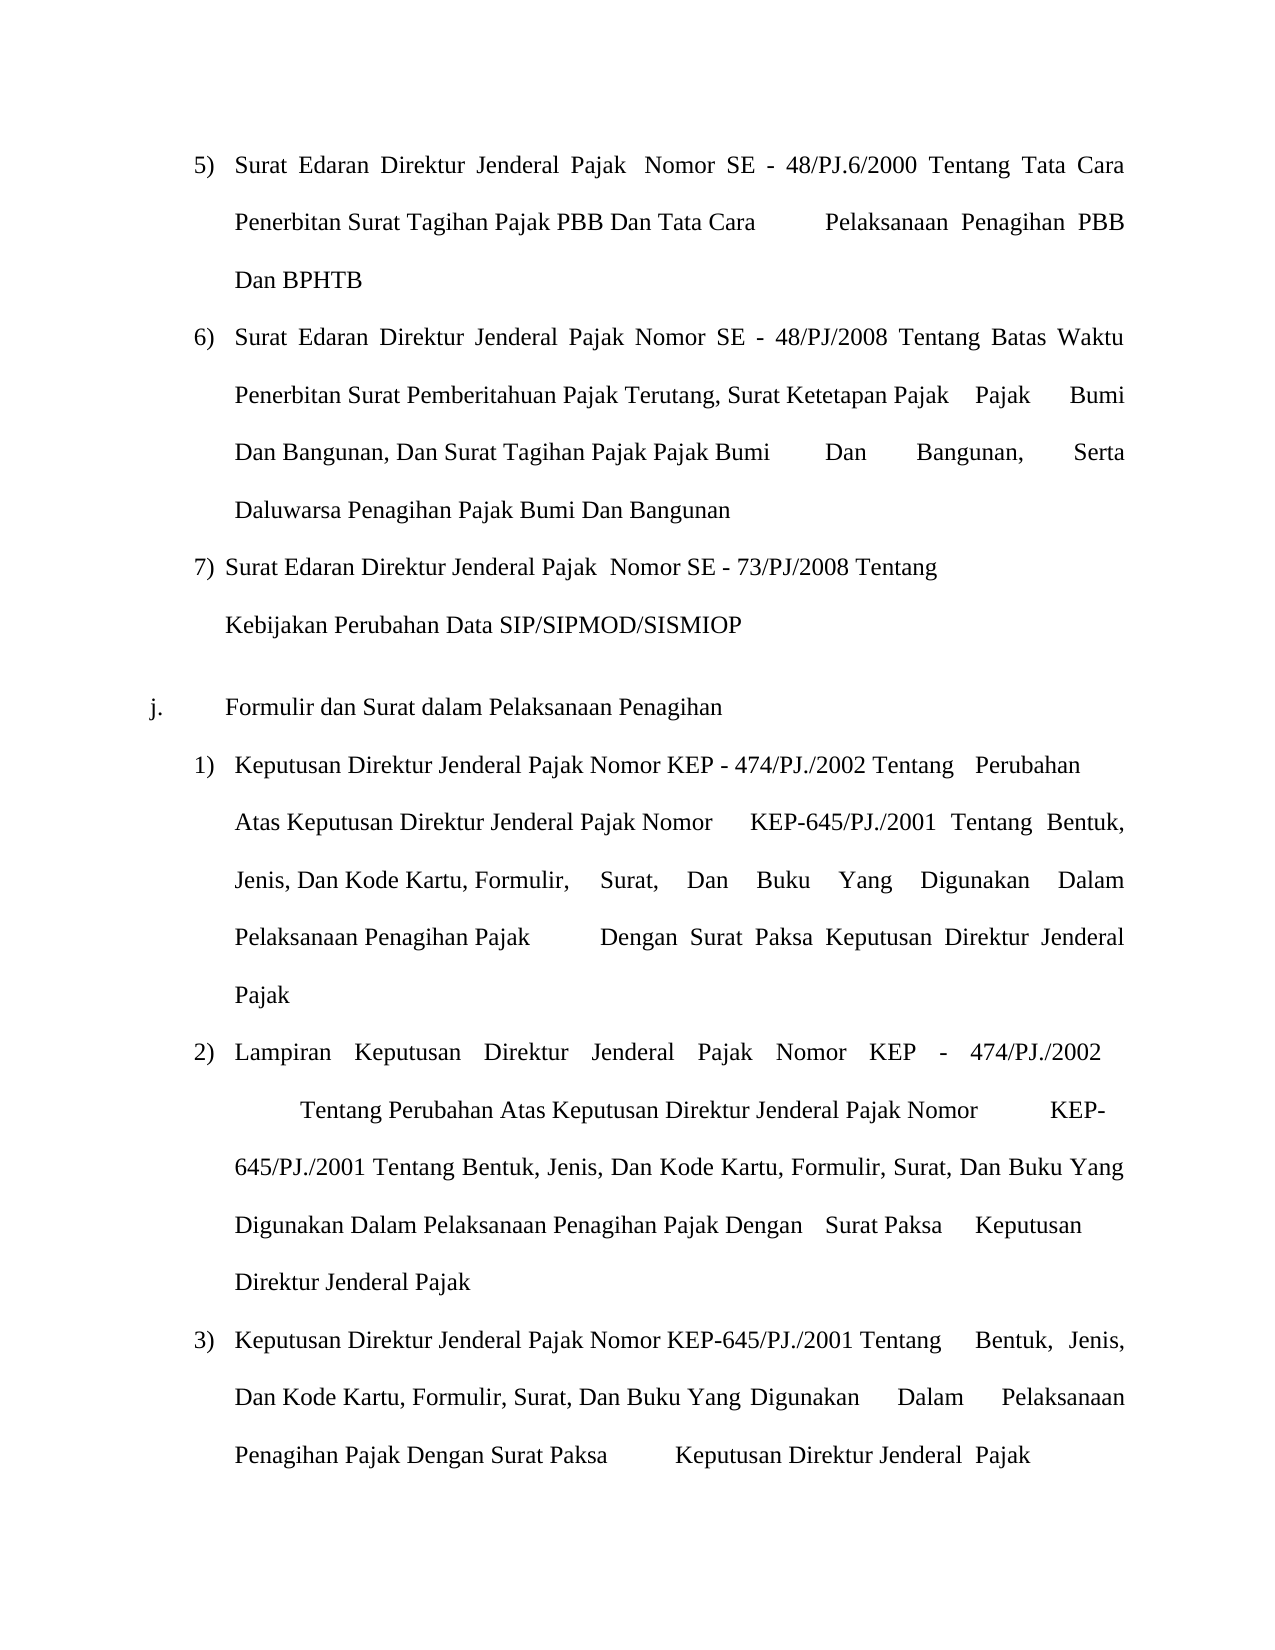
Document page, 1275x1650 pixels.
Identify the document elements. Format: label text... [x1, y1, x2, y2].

text 7) Surat Edaran Direktur Jenderal Pajak Nomor SE - 73/PJ/2008 Tentang Kebijakan Perubahan Data SIP/SIPMOD/SISMIOP [150, 552, 1125, 639]
text 3) Keputusan Direktur Jenderal Pajak Nomor KEP-645/PJ./2001 Tentang Bentuk, Jenis, Dan Kode Kartu, Formulir, Surat, Dan Buku Yang Digunakan Dalam Pelaksanaan Penagihan Pajak Dengan Surat Paksa Keputusan Direktur Jenderal Pajak [194, 1325, 1125, 1469]
text 2) Lampiran Keputusan Direktur Jenderal Pajak Nomor KEP - 474/PJ./2002 Tentang Perubahan Atas Keputusan Direktur Jenderal Pajak Nomor KEP-645/PJ./2001 Tentang Bentuk, Jenis, Dan Kode Kartu, Formulir, Surat, Dan Buku Yang Digunakan Dalam Pelaksanaan Penagihan Pajak Dengan Surat Paksa Keputusan Direktur Jenderal Pajak [194, 1037, 1125, 1296]
text 5) Surat Edaran Direktur Jenderal Pajak Nomor SE - 48/PJ.6/2000 Tentang Tata Cara Penerbitan Surat Tagihan Pajak PBB Dan Tata Cara Pelaksanaan Penagihan PBB Dan BPHTB [194, 150, 1125, 294]
text j. Formulir dan Surat dalam Pelaksanaan Penagihan [150, 692, 1125, 721]
text 6) Surat Edaran Direktur Jenderal Pajak Nomor SE - 48/PJ/2008 Tentang Batas Waktu Penerbitan Surat Pemberitahuan Pajak Terutang, Surat Ketetapan Pajak Pajak Bumi Dan Bangunan, Dan Surat Tagihan Pajak Pajak Bumi Dan Bangunan, Serta Daluwarsa Penagihan Pajak Bumi Dan Bangunan [194, 322, 1125, 524]
text 1) Keputusan Direktur Jenderal Pajak Nomor KEP - 474/PJ./2002 Tentang Perubahan Atas Keputusan Direktur Jenderal Pajak Nomor KEP-645/PJ./2001 Tentang Bentuk, Jenis, Dan Kode Kartu, Formulir, Surat, Dan Buku Yang Digunakan Dalam Pelaksanaan Penagihan Pajak Dengan Surat Paksa Keputusan Direktur Jenderal Pajak [194, 750, 1125, 1009]
